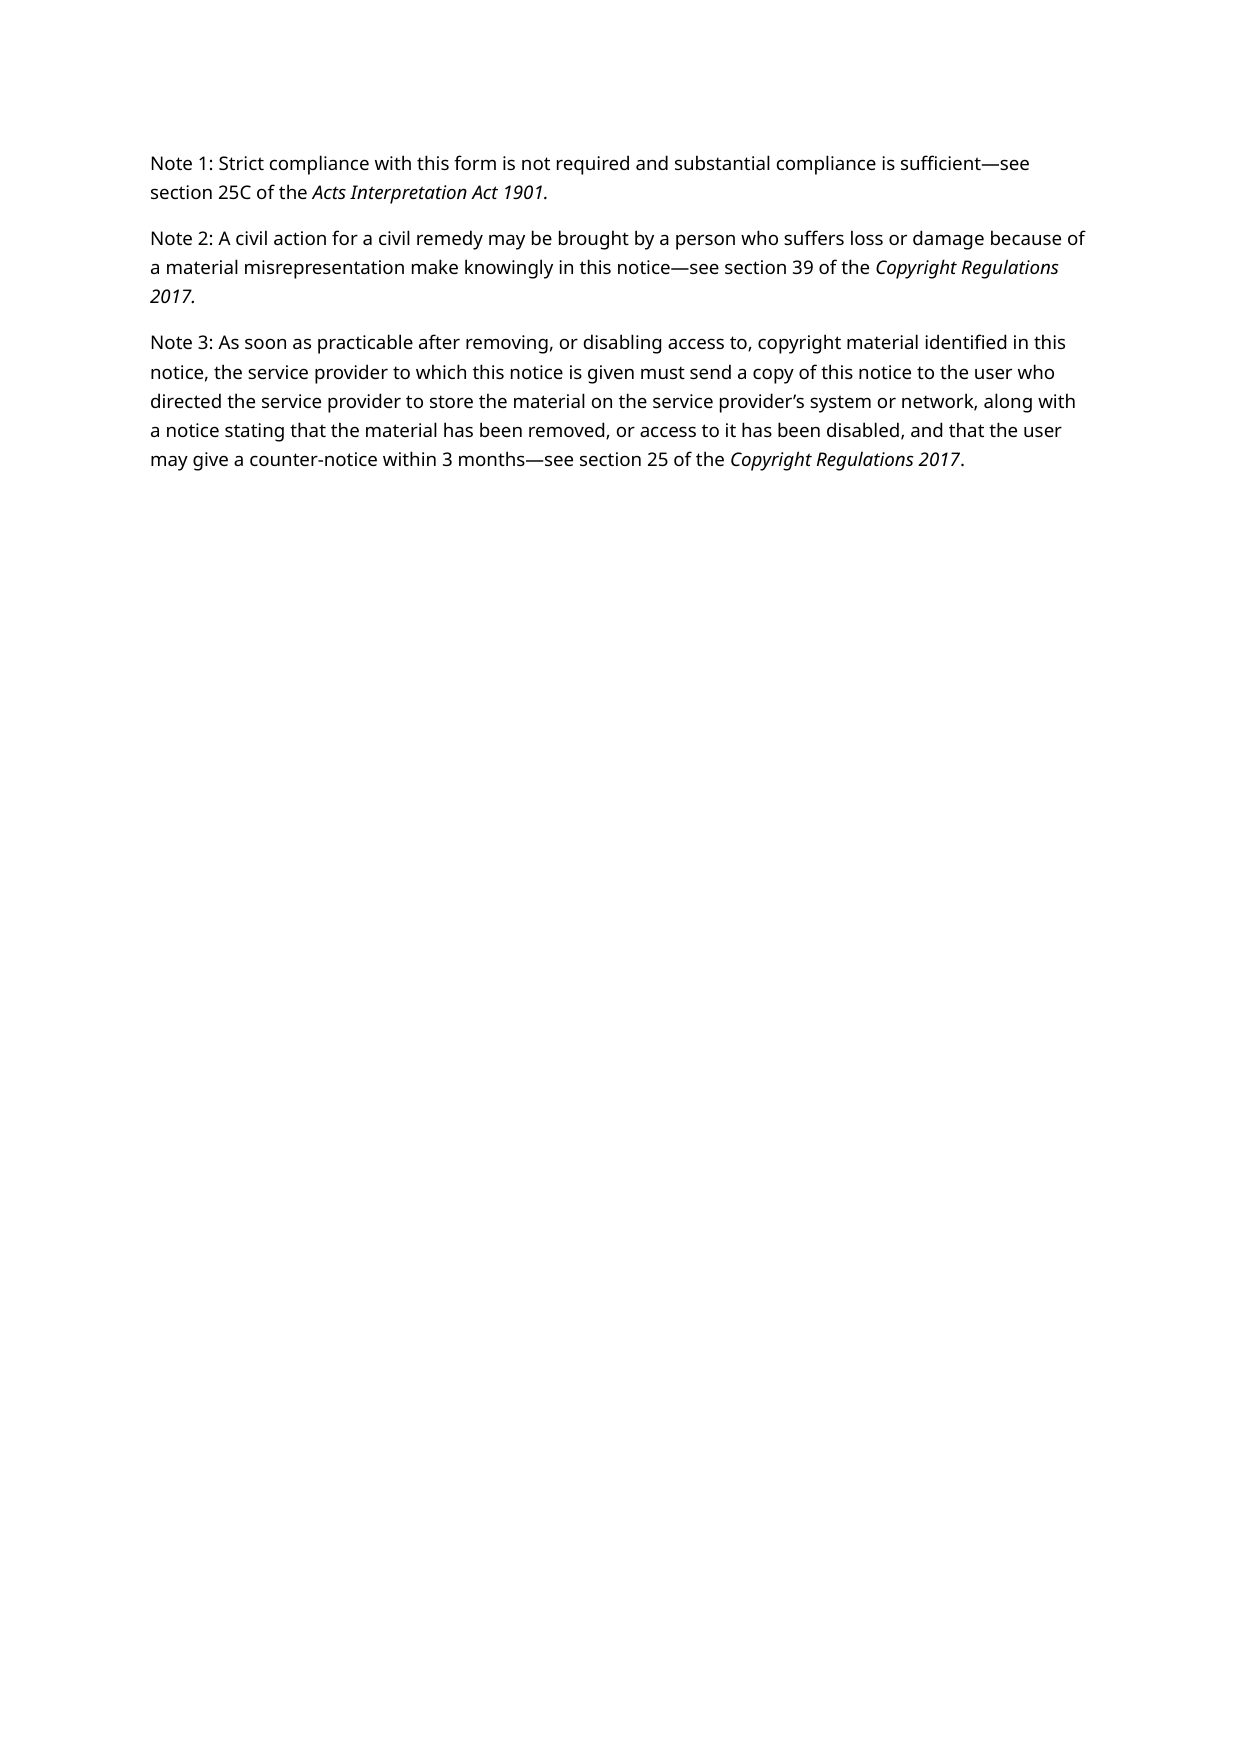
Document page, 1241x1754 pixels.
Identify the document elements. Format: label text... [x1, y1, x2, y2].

text Note 2: A civil action for a civil remedy may be brought by a person who suffers loss or damage because of a material misrepresentation make knowingly in this notice—see section 39 of the Copyright Regulations 2017. [150, 225, 1090, 309]
text Note 1: Strict compliance with this form is not required and substantial compliance is sufficient—see section 25C of the Acts Interpretation Act 1901. [150, 150, 1090, 205]
text Note 3: As soon as practicable after removing, or disabling access to, copyright material identified in this notice, the service provider to which this notice is given must send a copy of this notice to the user who directed the service provider to store the material on the service provider’s system or network, along with a notice stating that the material has been removed, or access to it has been disabled, and that the user may give a counter-notice within 3 months—see section 25 of the Copyright Regulations 2017. [150, 330, 1090, 472]
